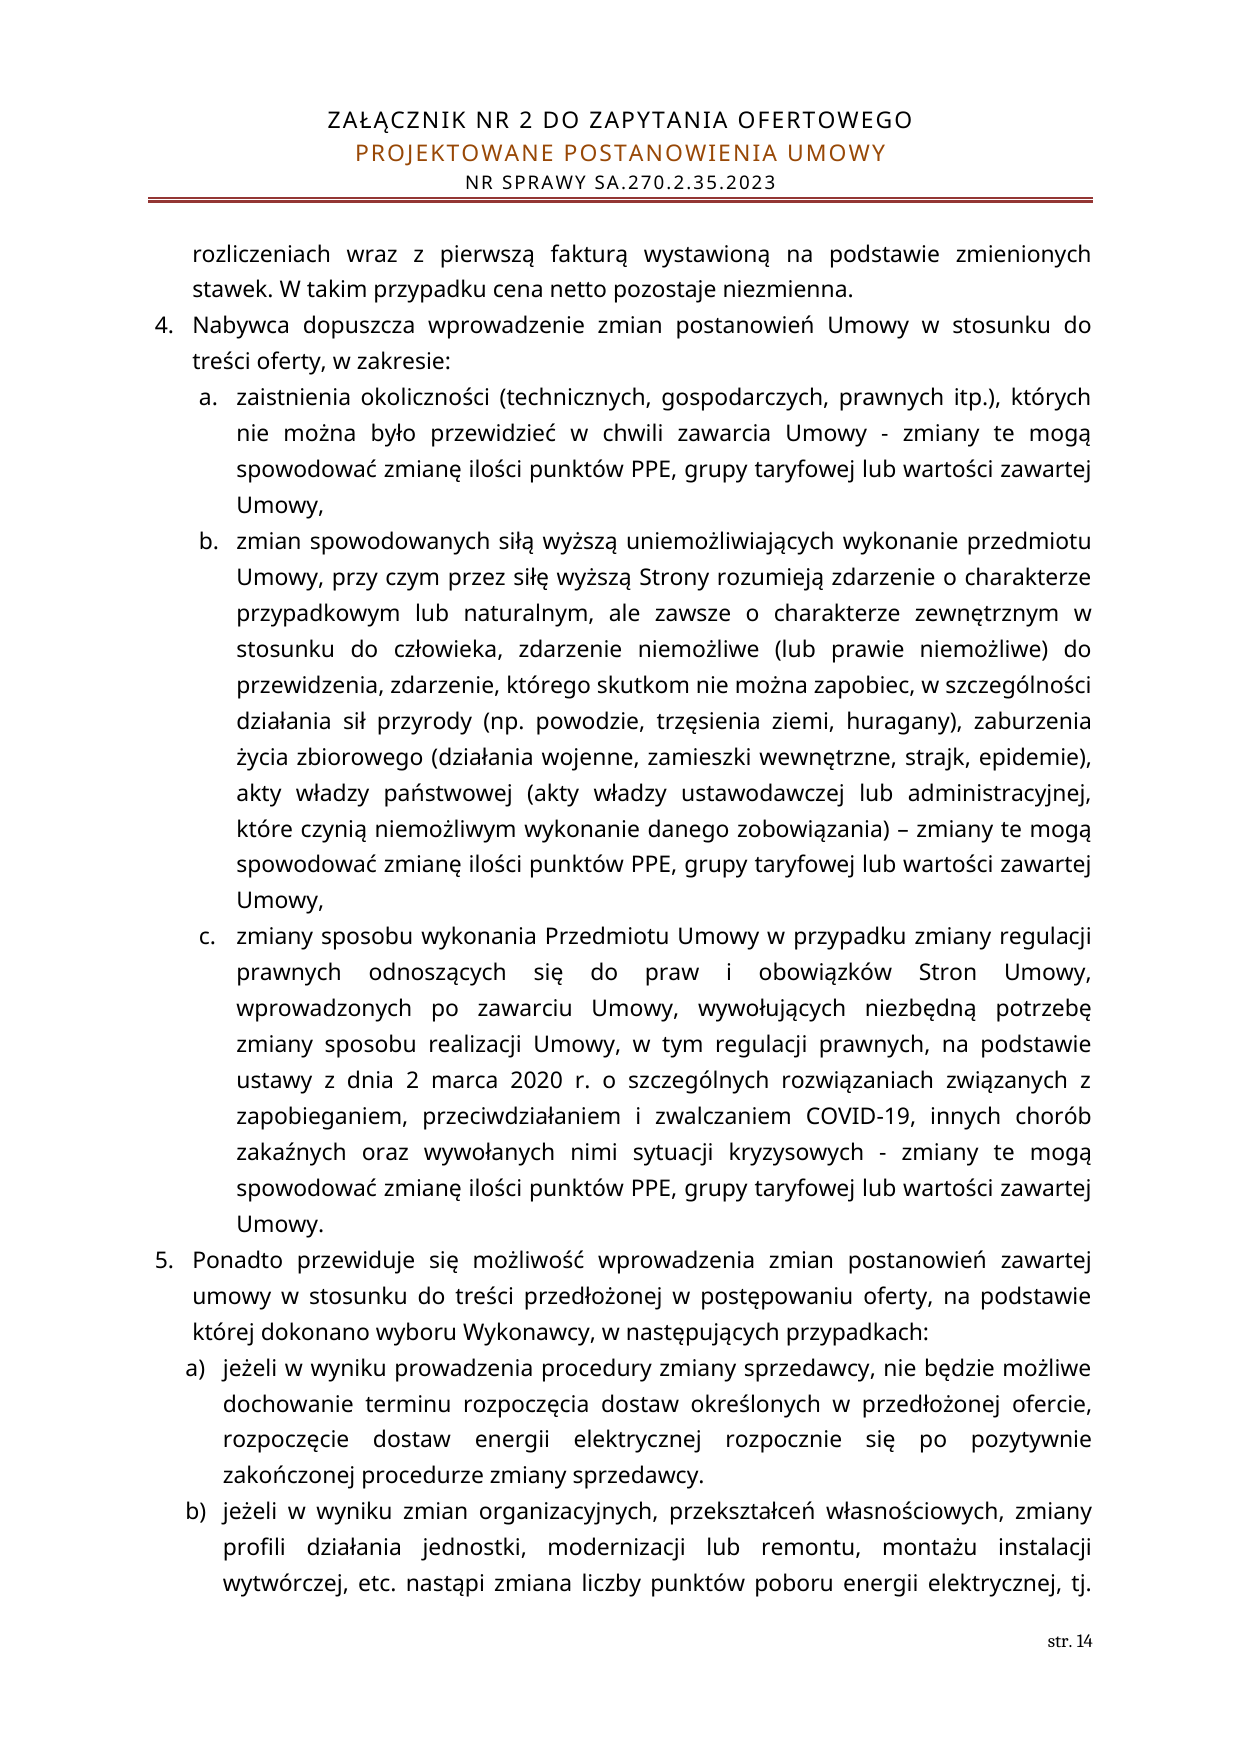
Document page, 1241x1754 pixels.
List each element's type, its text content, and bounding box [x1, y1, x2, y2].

list zmian spowodowanych siłą wyższą uniemożliwiających wykonanie przedmiotu Umowy, przy czym przez siłę wyższą Strony rozumieją zdarzenie o charakterze przypadkowym lub naturalnym, ale zawsze o charakterze zewnętrznym w stosunku do człowieka, zdarzenie niemożliwe (lub prawie niemożliwe) do przewidzenia, zdarzenie, którego skutkom nie można zapobiec, w szczególności działania sił przyrody (np. powodzie, trzęsienia ziemi, huragany), zaburzenia życia zbiorowego (działania wojenne, zamieszki wewnętrzne, strajk, epidemie), akty władzy państwowej (akty władzy ustawodawczej lub administracyjnej, które czynią niemożliwym wykonanie danego zobowiązania) – zmiany te mogą spowodować zmianę ilości punktów PPE, grupy taryfowej lub wartości zawartej Umowy, [199, 525, 1093, 916]
list zmiany sposobu wykonania Przedmiotu Umowy w przypadku zmiany regulacji prawnych odnoszących się do praw i obowiązków Stron Umowy, wprowadzonych po zawarciu Umowy, wywołujących niezbędną potrzebę zmiany sposobu realizacji Umowy, w tym regulacji prawnych, na podstawie ustawy z dnia 2 marca 2020 r. o szczególnych rozwiązaniach związanych z zapobieganiem, przeciwdziałaniem i zwalczaniem COVID-19, innych chorób zakaźnych oraz wywołanych nimi sytuacji kryzysowych - zmiany te mogą spowodować zmianę ilości punktów PPE, grupy taryfowej lub wartości zawartej Umowy. [199, 920, 1093, 1239]
list jeżeli w wyniku prowadzenia procedury zmiany sprzedawcy, nie będzie możliwe dochowanie terminu rozpoczęcia dostaw określonych w przedłożonej ofercie, rozpoczęcie dostaw energii elektrycznej rozpocznie się po pozytywnie zakończonej procedurze zmiany sprzedawcy. [185, 1352, 1093, 1491]
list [185, 1495, 1093, 1598]
list zaistnienia okoliczności (technicznych, gospodarczych, prawnych itp.), których nie można było przewidzieć w chwili zawarcia Umowy - zmiany te mogą spowodować zmianę ilości punktów PPE, grupy taryfowej lub wartości zawartej Umowy, [199, 381, 1093, 520]
list Nabywca dopuszcza wprowadzenie zmian postanowień Umowy w stosunku do treści oferty, w zakresie: [154, 309, 1093, 377]
list Ponadto przewiduje się możliwość wprowadzenia zmian postanowień zawartej umowy w stosunku do treści przedłożonej w postępowaniu oferty, na podstawie której dokonano wyboru Wykonawcy, w następujących przypadkach: [154, 1244, 1093, 1347]
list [154, 237, 1093, 305]
